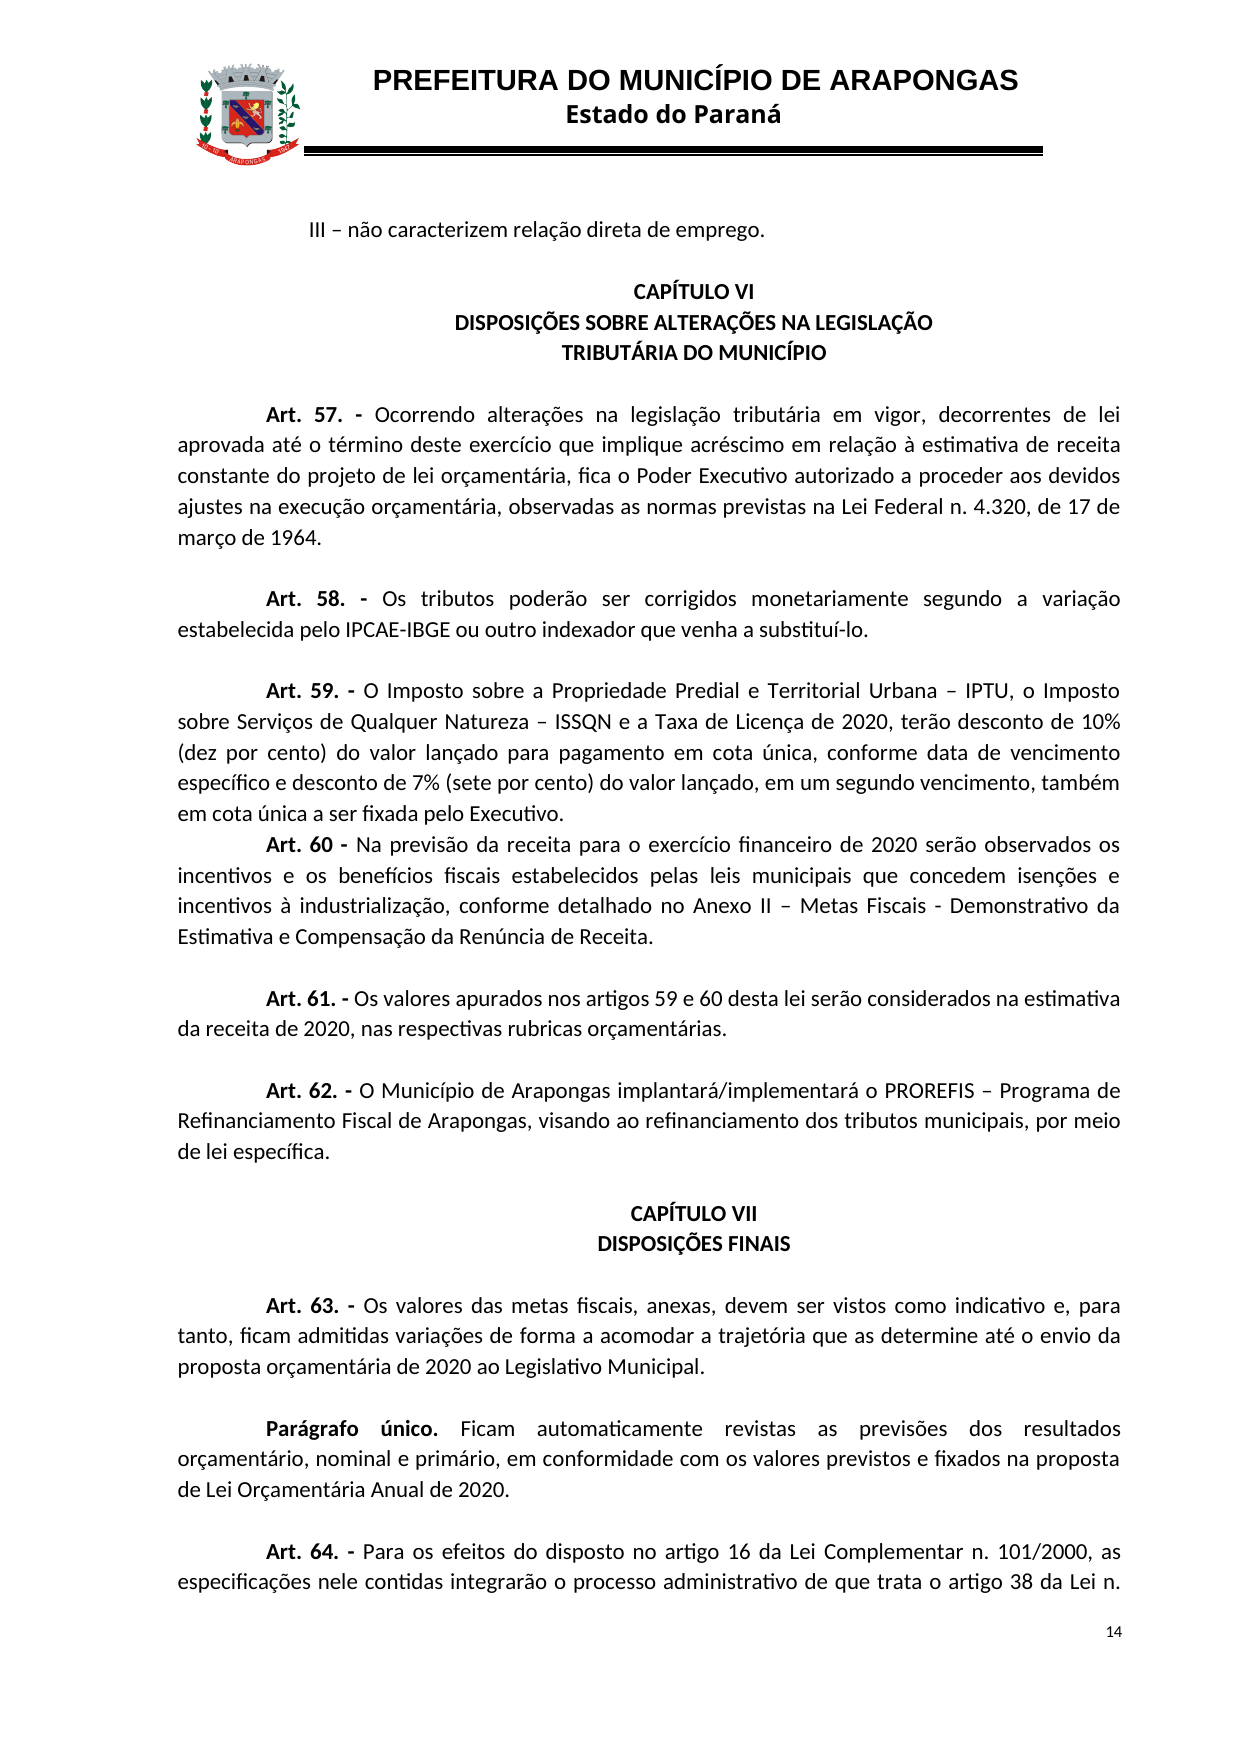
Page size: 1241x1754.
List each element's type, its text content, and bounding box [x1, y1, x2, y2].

text Art. 62. - O Município de Arapongas implantará/implementará o PROREFIS – Programa de Refinanciamento Fiscal de Arapongas, visando ao refinanciamento dos tributos municipais, por meio de lei específica. [177, 1134, 1122, 1165]
text DISPOSIÇÕES SOBRE ALTERAÇÕES NA LEGISLAÇÃO [177, 308, 1122, 336]
text Art. 57. - Ocorrendo alterações na legislação tributária em vigor, decorrentes de lei aprovada até o término deste exercício que implique acréscimo em relação à estimativa de receita constante do projeto de lei orçamentária, fica o Poder Executivo autorizado a proceder aos devidos ajustes na execução orçamentária, observadas as normas previstas na Lei Federal n. 4.320, de 17 de março de 1964. [177, 400, 1122, 551]
text TRIBUTÁRIA DO MUNICÍPIO [177, 338, 1122, 366]
text Art. 61. - Os valores apurados nos artigos 59 e 60 desta lei serão considerados na estimativa da receita de 2020, nas respectivas rubricas orçamentárias. [177, 984, 1122, 1042]
text Art. 58. - Os tributos poderão ser corrigidos monetariamente segundo a variação estabelecida pelo IPCAE-IBGE ou outro indexador que venha a substituí-lo. [177, 584, 1122, 643]
text Art. 62. - O Município de Arapongas implantará/implementará o PROREFIS – Programa de Refinanciamento Fiscal de Arapongas, visando ao refinanciamento dos tributos municipais, por meio de lei específica. [177, 1076, 1122, 1107]
text Art. 59. - O Imposto sobre a Propriedade Predial e Territorial Urbana – IPTU, o Imposto sobre Serviços de Qualquer Natureza – ISSQN e a Taxa de Licença de 2020, terão desconto de 10% (dez por cento) do valor lançado para pagamento em cota única, conforme data de vencimento específico e desconto de 7% (sete por cento) do valor lançado, em um segundo vencimento, também em cota única a ser fixada pelo Executivo. [177, 797, 1122, 827]
text Art. 63. - Os valores das metas fiscais, anexas, devem ser vistos como indicativo e, para tanto, ficam admitidas variações de forma a acomodar a trajetória que as determine até o envio da proposta orçamentária de 2020 ao Legislativo Municipal. [177, 1291, 1122, 1380]
text Art. 60 - Na previsão da receita para o exercício financeiro de 2020 serão observados os incentivos e os benefícios fiscais estabelecidos pelas leis municipais que concedem isenções e incentivos à industrialização, conforme detalhado no Anexo II – Metas Fiscais - Demonstrativo da Estimativa e Compensação da Renúncia de Receita. [177, 830, 1122, 950]
text Art. 59. - O Imposto sobre a Propriedade Predial e Territorial Urbana – IPTU, o Imposto sobre Serviços de Qualquer Natureza – ISSQN e a Taxa de Licença de 2020, terão desconto de 10% (dez por cento) do valor lançado para pagamento em cota única, conforme data de vencimento específico e desconto de 7% (sete por cento) do valor lançado, em um segundo vencimento, também em cota única a ser fixada pelo Executivo. [177, 676, 1122, 707]
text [177, 1537, 1122, 1596]
text CAPÍTULO VII [177, 1199, 1122, 1227]
text DISPOSIÇÕES FINAIS [177, 1229, 1122, 1257]
text CAPÍTULO VI [177, 277, 1122, 305]
text Parágrafo único. Ficam automaticamente revistas as previsões dos resultados orçamentário, nominal e primário, em conformidade com os valores previstos e fixados na proposta de Lei Orçamentária Anual de 2020. [177, 1414, 1122, 1503]
text III – não caracterizem relação direta de emprego. [308, 215, 1122, 243]
